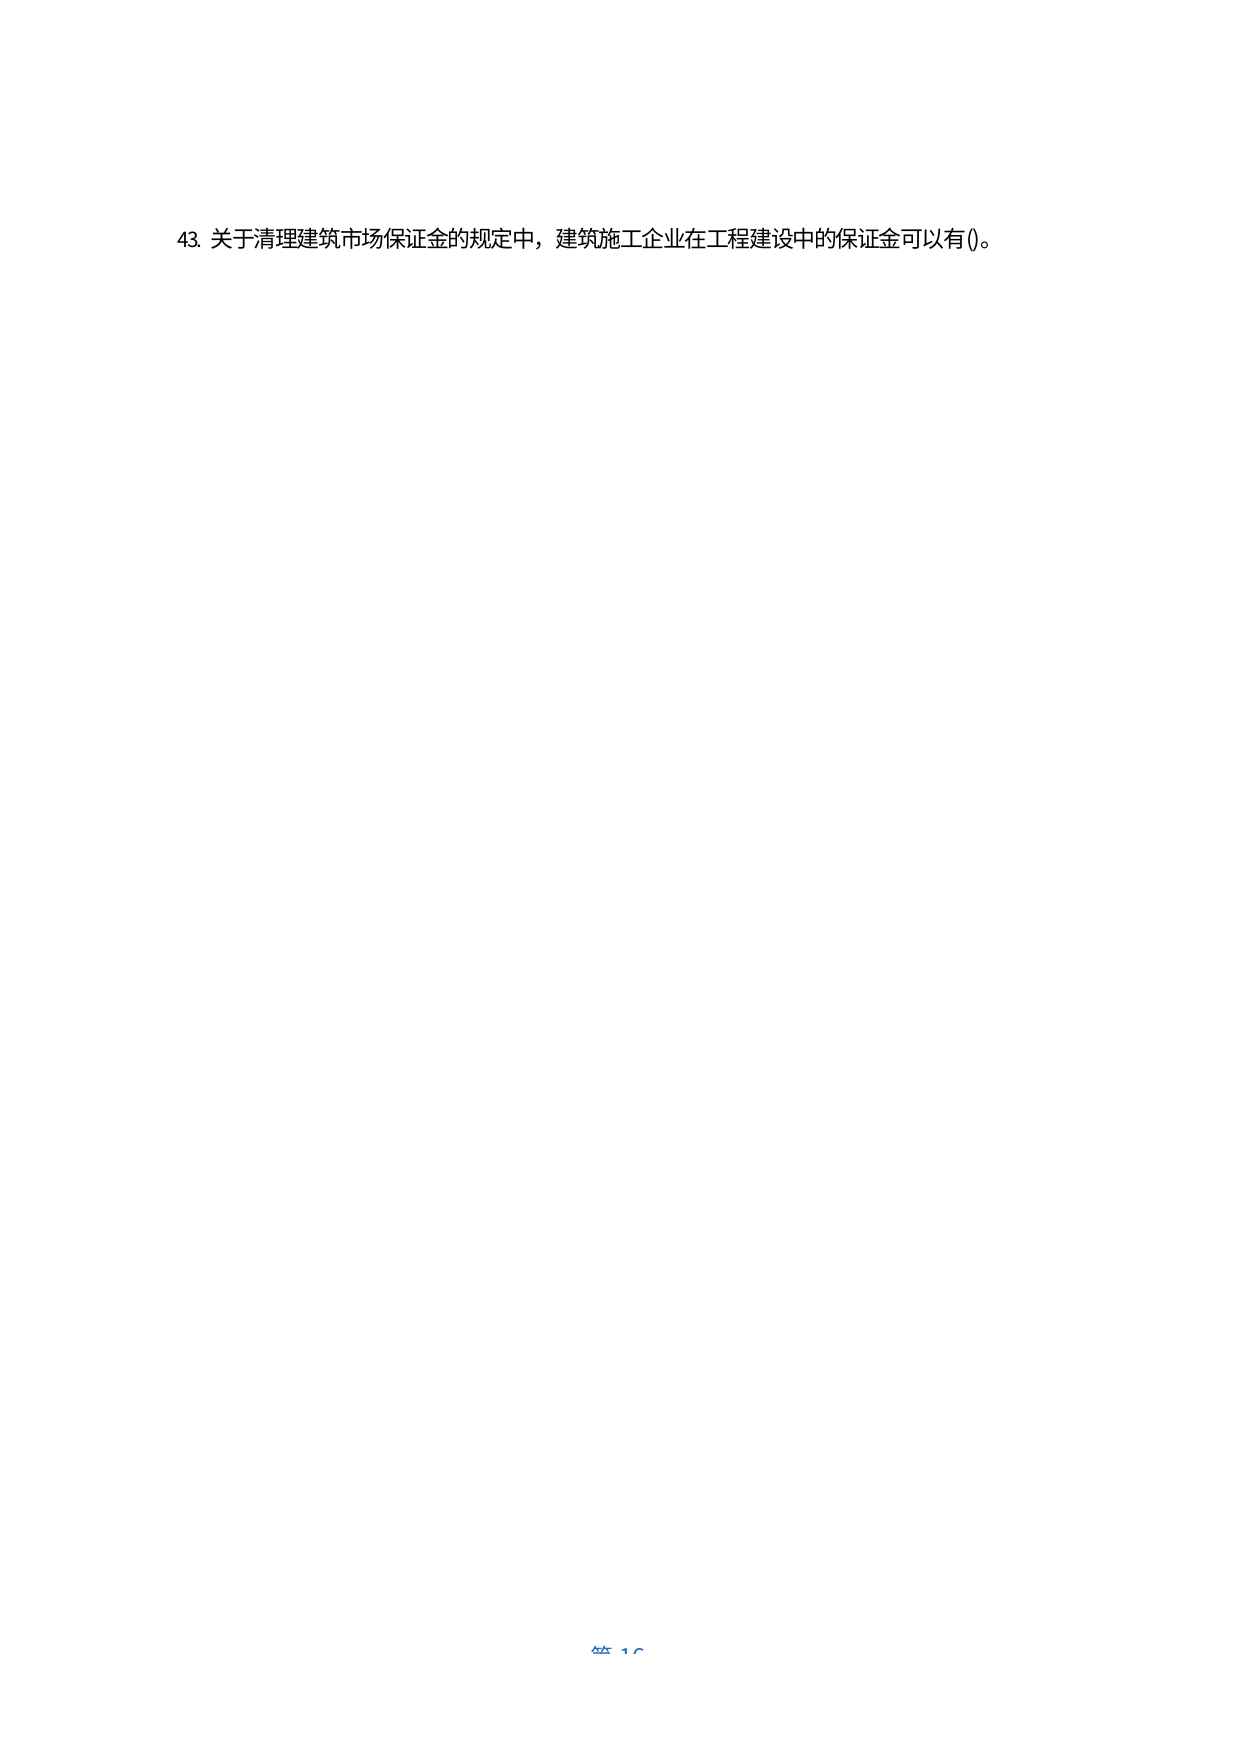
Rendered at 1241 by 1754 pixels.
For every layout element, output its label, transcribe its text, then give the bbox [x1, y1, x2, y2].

list 关于清理建筑市场保证金的规定中，建筑施工企业在工程建设中的保证金可以有()。 [178, 221, 1148, 254]
